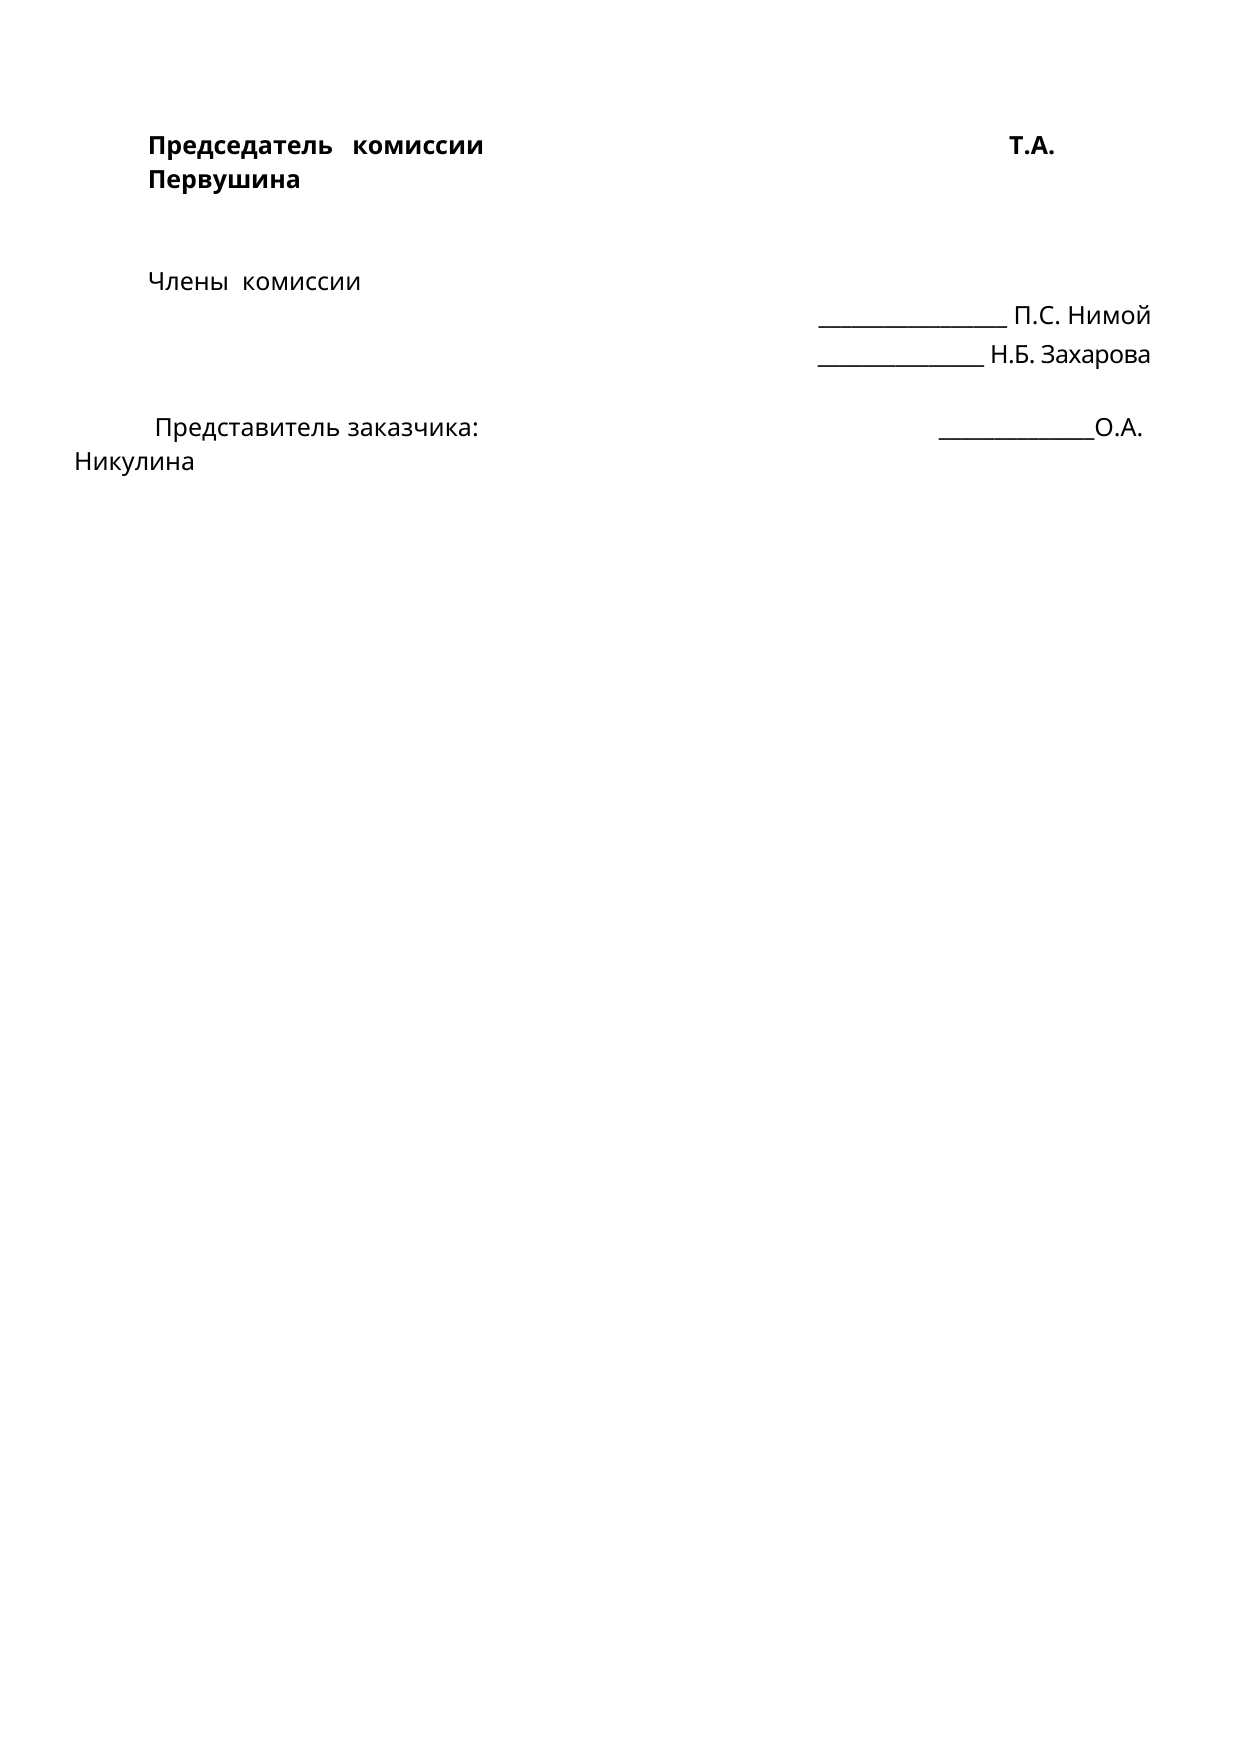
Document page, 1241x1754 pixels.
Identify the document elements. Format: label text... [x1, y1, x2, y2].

text _________________ П.С. Нимой [148, 298, 1152, 332]
text Председатель комиссии Т.А. Первушина [148, 127, 1152, 195]
text _______________ Н.Б. Захарова [89, 337, 1152, 371]
text Члены комиссии [148, 263, 1152, 298]
text Представитель заказчика: ______________О.А. Никулина [74, 410, 1152, 478]
